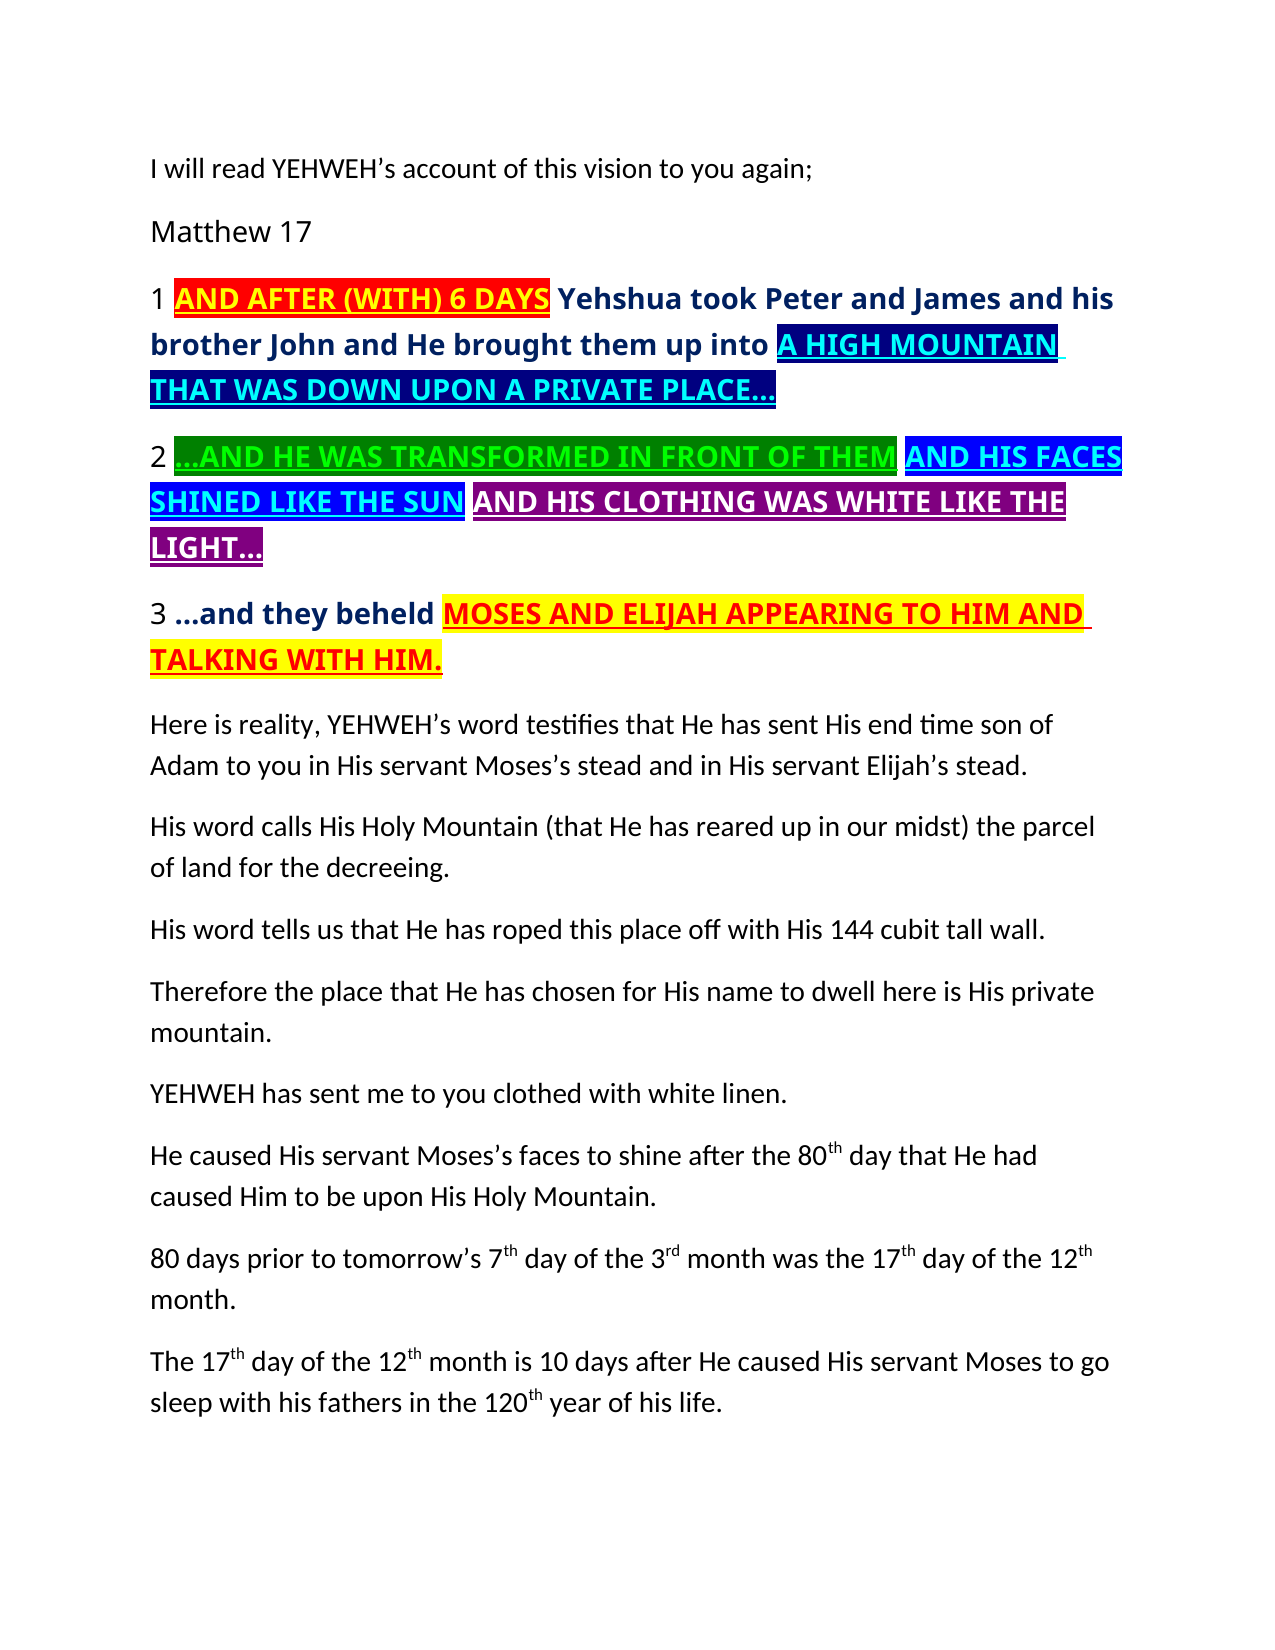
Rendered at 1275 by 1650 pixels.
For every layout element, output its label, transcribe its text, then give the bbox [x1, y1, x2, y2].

text His word calls His Holy Mountain (that He has reared up in our midst) the parcel of land for the decreeing. [150, 808, 1125, 885]
text Matthew 17 [150, 212, 1125, 251]
text I will read YEHWEH’s account of this vision to you again; [150, 150, 1125, 186]
text Here is reality, YEHWEH’s word testifies that He has sent His end time son of Adam to you in His servant Moses’s stead and in His servant Elijah’s stead. [150, 706, 1125, 782]
text His word tells us that He has roped this place off with His 144 cubit tall wall. [150, 911, 1125, 947]
text 1 AND AFTER (WITH) 6 DAYS Yehshua took Peter and James and his brother John and He brought them up into A HIGH MOUNTAIN THAT WAS DOWN UPON A PRIVATE PLACE… [150, 278, 1125, 409]
text Therefore the place that He has chosen for His name to dwell here is His private mountain. [150, 973, 1125, 1049]
text YEHWEH has sent me to you clothed with white linen. [150, 1076, 1125, 1111]
text 80 days prior to tomorrow’s 7th day of the 3rd month was the 17th day of the 12th month. [150, 1240, 1125, 1317]
text 2 …AND HE WAS TRANSFORMED IN FRONT OF THEM AND HIS FACES SHINED LIKE THE SUN AND HIS CLOTHING WAS WHITE LIKE THE LIGHT... [150, 436, 1125, 567]
text He caused His servant Moses’s faces to shine after the 80th day that He had caused Him to be upon His Holy Mountain. [150, 1137, 1125, 1214]
text The 17th day of the 12th month is 10 days after He caused His servant Moses to go sleep with his fathers in the 120th year of his life. [150, 1343, 1125, 1419]
text 3 …and they beheld MOSES AND ELIJAH APPEARING TO HIM AND TALKING WITH HIM. [150, 594, 1125, 679]
